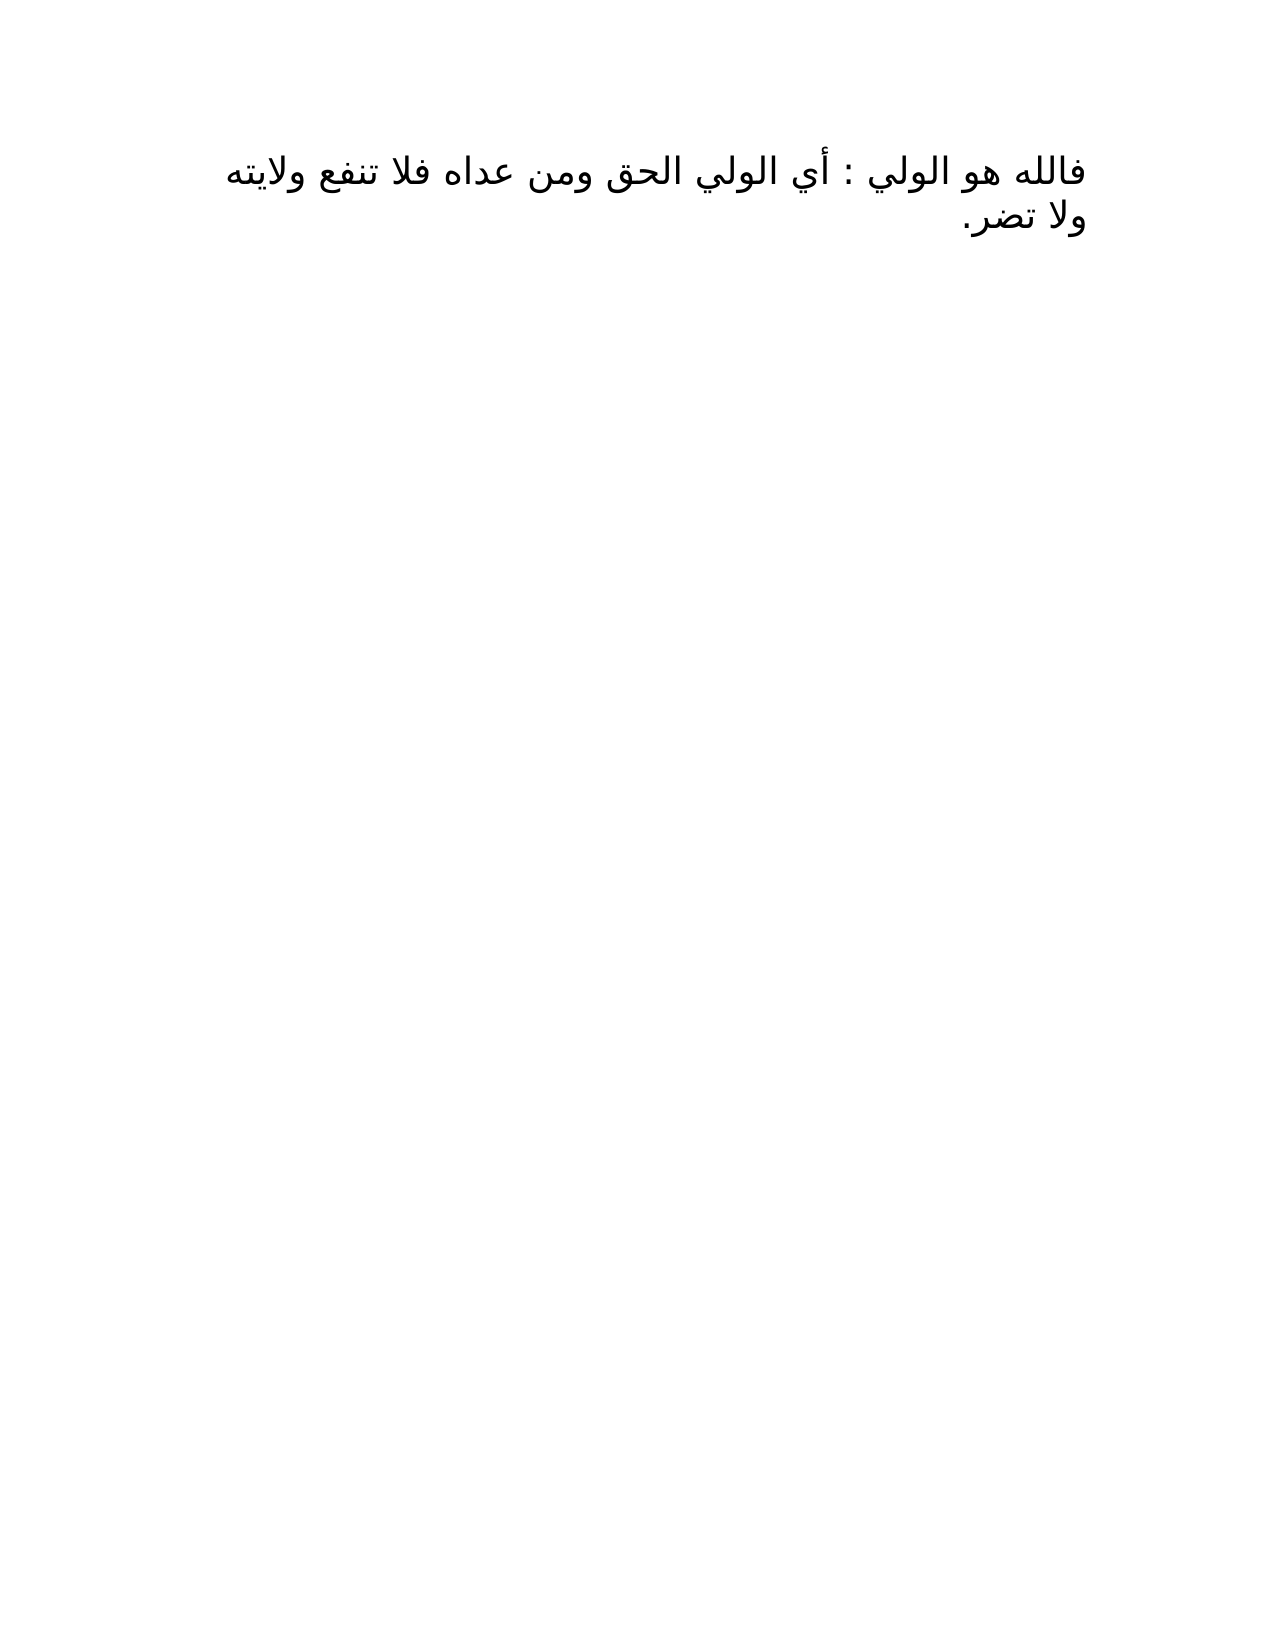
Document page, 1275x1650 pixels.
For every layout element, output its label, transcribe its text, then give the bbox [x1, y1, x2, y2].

text فالله هو الولي : أي الولي الحق ومن عداه فلا تنفع ولايته ولا تضر. [187, 150, 1087, 237]
